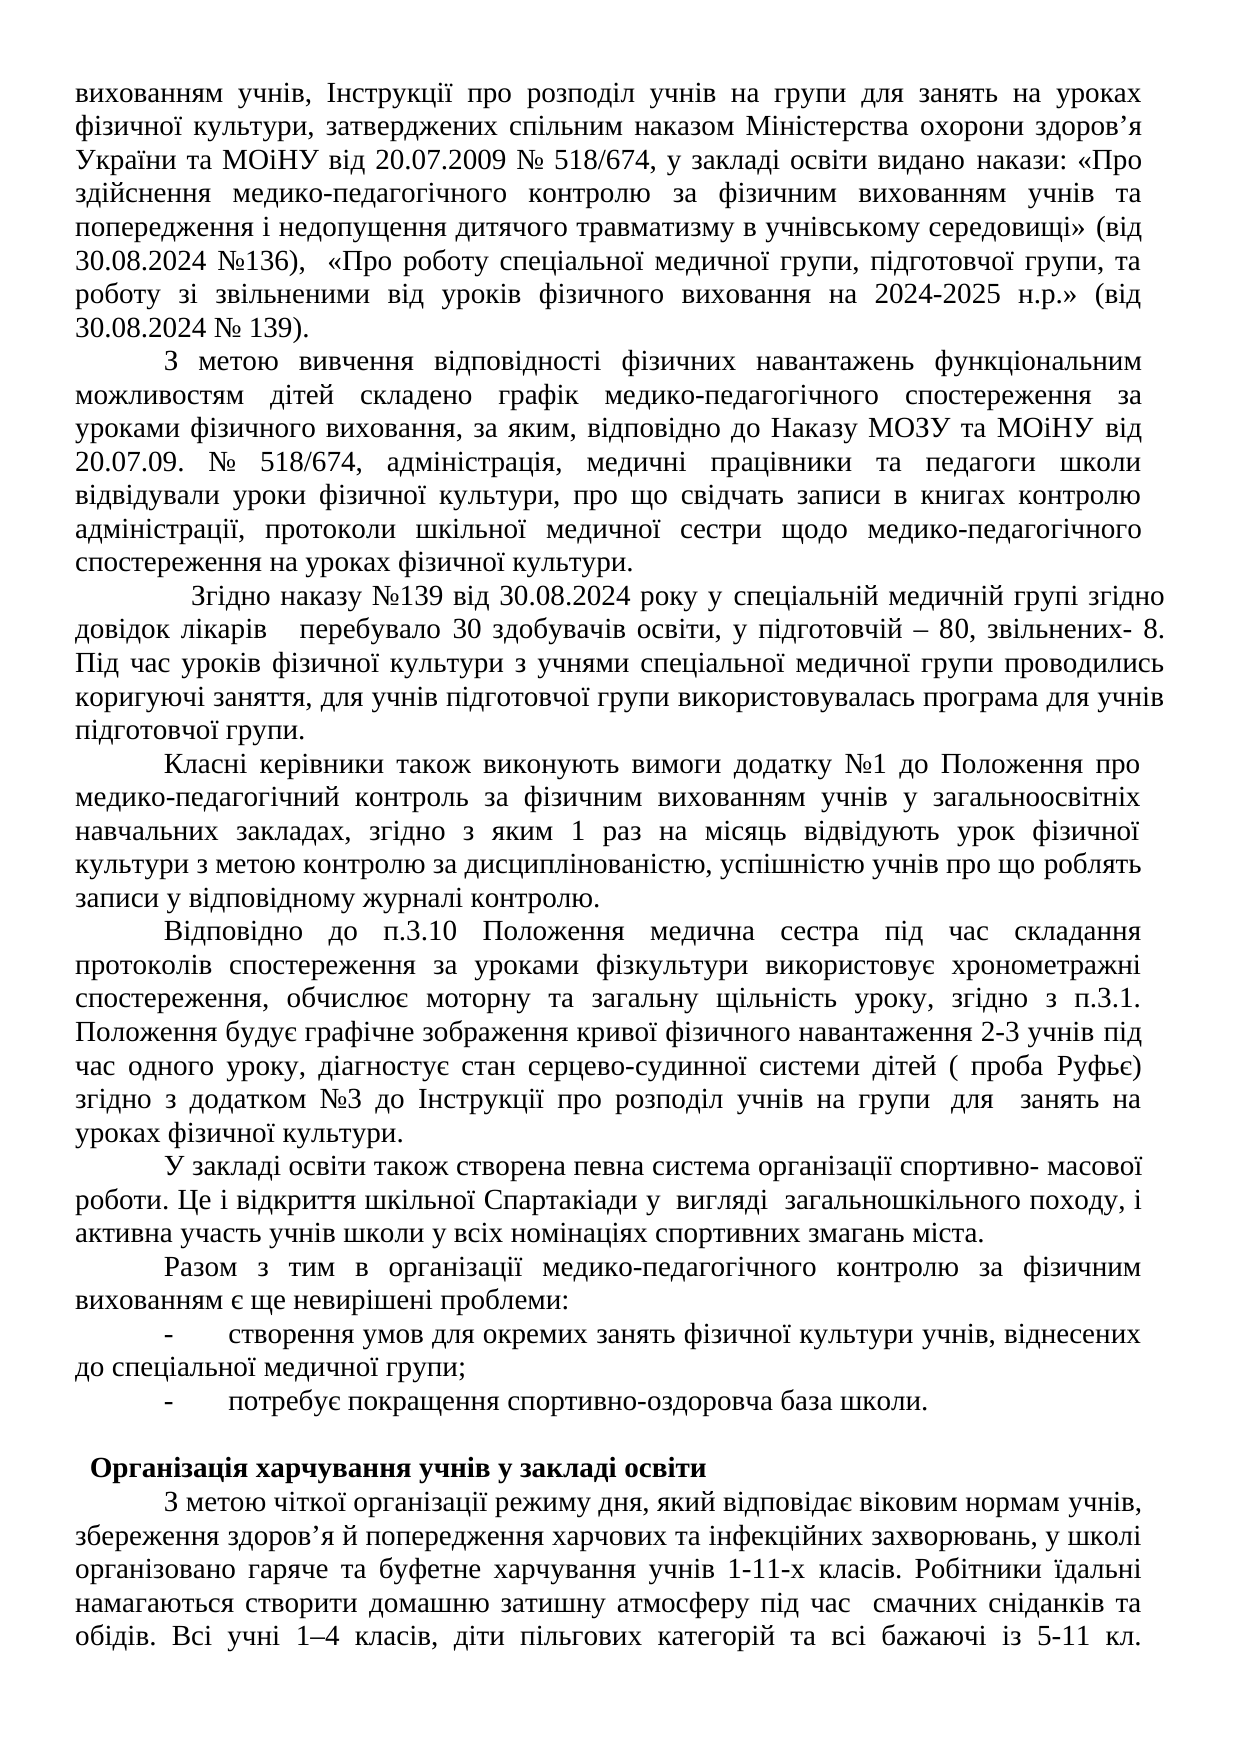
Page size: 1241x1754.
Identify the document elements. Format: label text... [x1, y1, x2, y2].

text Згідно наказу №139 від 30.08.2024 року у спеціальній медичній групі згідно довідок лікарів перебувало 30 здобувачів освіти, у підготовчій – 80, звільнених- 8. Під час уроків фізичної культури з учнями спеціальної медичної групи проводились коригуючі заняття, для учнів підготовчої групи використовувалась програма для учнів підготовчої групи. [75, 578, 1165, 746]
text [75, 1484, 1142, 1652]
text Разом з тим в організації медико-педагогічного контролю за фізичним вихованням є ще невирішені проблеми: [75, 1249, 1142, 1316]
list створення умов для окремих занять фізичної культури учнів, віднесених до спеціальної медичної групи; [75, 1316, 1141, 1383]
list потребує покращення спортивно-оздоровча база школи. [75, 1383, 1165, 1417]
text З метою вивчення відповідності фізичних навантажень функціональним можливостям дітей складено графік медико-педагогічного спостереження за уроками фізичного виховання, за яким, відповідно до Наказу МОЗУ та МОіНУ від 20.07.09. № 518/674, адміністрація, медичні працівники та педагоги школи відвідували уроки фізичної культури, про що свідчать записи в книгах контролю адміністрації, протоколи шкільної медичної сестри щодо медико-педагогічного спостереження на уроках фізичної культури. [75, 343, 1142, 578]
text Організація харчування учнів у закладі освіти [75, 1451, 1165, 1484]
text У закладі освіти також створена певна система організації спортивно- масової роботи. Це і відкриття шкільної Спартакіади у вигляді загальношкільного походу, і активна участь учнів школи у всіх номінаціях спортивних змагань міста. [75, 1148, 1142, 1249]
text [75, 75, 1142, 343]
text Класні керівники також виконують вимоги додатку №1 до Положення про медико-педагогічний контроль за фізичним вихованням учнів у загальноосвітніх навчальних закладах, згідно з яким 1 раз на місяць відвідують урок фізичної культури з метою контролю за дисциплінованістю, успішністю учнів про що роблять записи у відповідному журналі контролю. [75, 746, 1141, 913]
text Відповідно до п.3.10 Положення медична сестра під час складання протоколів спостереження за уроками фізкультури використовує хронометражні спостереження, обчислює моторну та загальну щільність уроку, згідно з п.3.1. Положення будує графічне зображення кривої фізичного навантаження 2-3 учнів під час одного уроку, діагностує стан серцево-судинної системи дітей ( проба Руфьє) згідно з додатком №3 до Інструкції про розподіл учнів на групи для занять на уроках фізичної культури. [75, 913, 1142, 1148]
